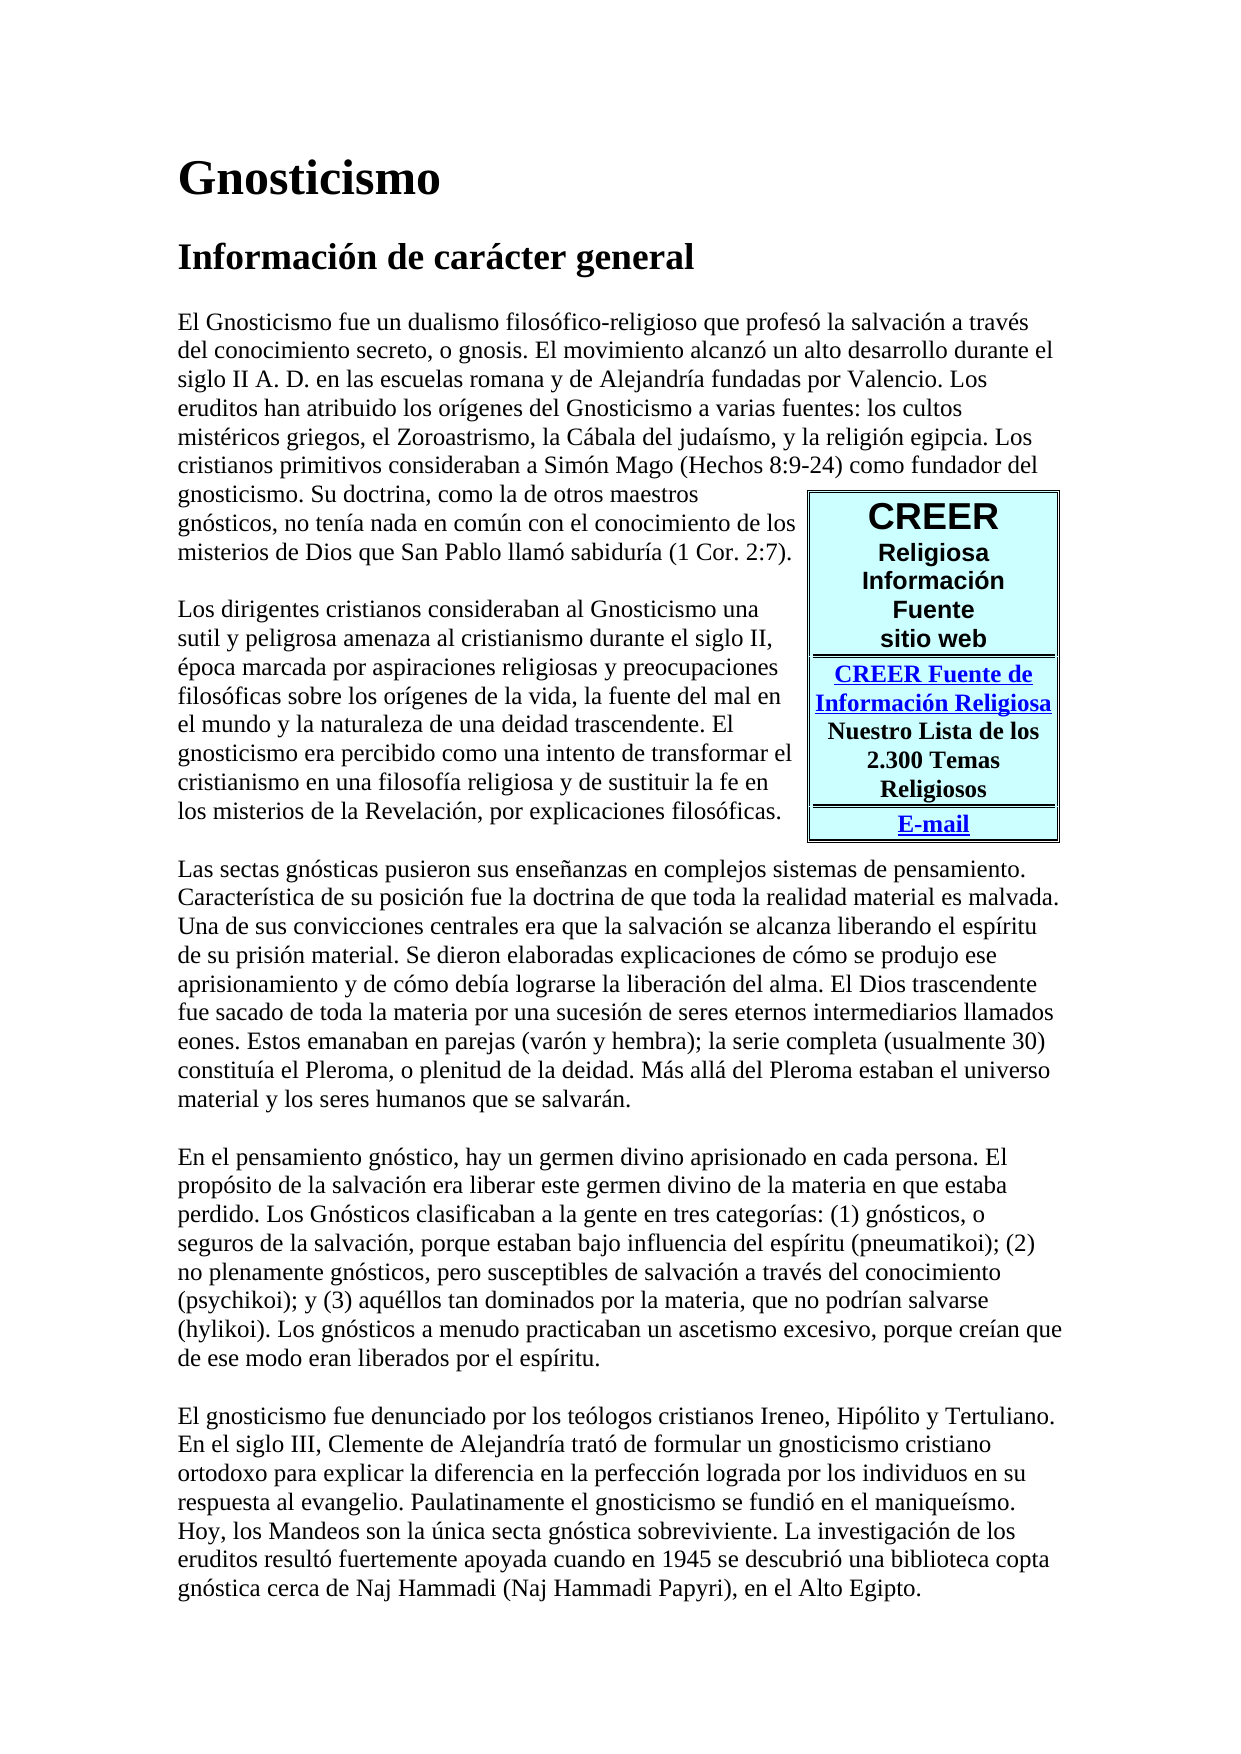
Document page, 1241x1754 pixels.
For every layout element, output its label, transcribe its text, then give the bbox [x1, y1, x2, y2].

text Las sectas gnósticas pusieron sus enseñanzas en complejos sistemas de pensamiento. Característica de su posición fue la doctrina de que toda la realidad material es malvada. Una de sus convicciones centrales era que la salvación se alcanza liberando el espíritu de su prisión material. Se dieron elaboradas explicaciones de cómo se produjo ese aprisionamiento y de cómo debía lograrse la liberación del alma. El Dios trascendente fue sacado de toda la materia por una sucesión de seres eternos intermediarios llamados eones. Estos emanaban en parejas (varón y hembra); la serie completa (usualmente 30) constituía el Pleroma, o plenitud de la deidad. Más allá del Pleroma estaban el universo material y los seres humanos que se salvarán. [177, 854, 1063, 1112]
text Los dirigentes cristianos consideraban al Gnosticismo una sutil y peligrosa amenaza al cristianismo durante el siglo II, época marcada por aspiraciones religiosas y preocupaciones filosóficas sobre los orígenes de la vida, la fuente del mal en el mundo y la naturaleza de una deidad trascendente. El gnosticismo era percibido como una intento de transformar el cristianismo en una filosofía religiosa y de sustituir la fe en los misterios de la Revelación, por explicaciones filosóficas. [177, 594, 807, 824]
table_cell E-mail [810, 804, 1057, 839]
text El Gnosticismo fue un dualismo filosófico-religioso que profesó la salvación a través del conocimiento secreto, o gnosis. El movimiento alcanzó un alto desarrollo durante el siglo II A. D. en las escuelas romana y de Alejandría fundadas por Valencio. Los eruditos han atribuido los orígenes del Gnosticismo a varias fuentes: los cultos mistéricos griegos, el Zoroastrismo, la Cábala del judaísmo, y la religión egipcia. Los cristianos primitivos consideraban a Simón Mago (Hechos 8:9-24) como fundador del gnosticismo. Su doctrina, como la de otros maestros gnósticos, no tenía nada en común con el conocimiento de los misterios de Dios que San Pablo llamó sabiduría (1 Cor. 2:7). [177, 307, 1063, 565]
text En el pensamiento gnóstico, hay un germen divino aprisionado en cada persona. El propósito de la salvación era liberar este germen divino de la materia en que estaba perdido. Los Gnósticos clasificaban a la gente en tres categorías: (1) gnósticos, o seguros de la salvación, porque estaban bajo influencia del espíritu (pneumatikoi); (2) no plenamente gnósticos, pero susceptibles de salvación a través del conocimiento (psychikoi); y (3) aquéllos tan dominados por la materia, que no podrían salvarse (hylikoi). Los gnósticos a menudo practicaban un ascetismo excesivo, porque creían que de ese modo eran liberados por el espíritu. [177, 1142, 1063, 1372]
table_cell CREER Fuente de Información Religiosa Nuestro Lista de los 2.300 Temas Religiosos [810, 654, 1057, 804]
table_header CREER Religiosa Información Fuente sitio web [810, 493, 1057, 654]
text Gnosticismo [177, 148, 1063, 205]
text El gnosticismo fue denunciado por los teólogos cristianos Ireneo, Hipólito y Tertuliano. En el siglo III, Clemente de Alejandría trató de formular un gnosticismo cristiano ortodoxo para explicar la diferencia en la perfección lograda por los individuos en su respuesta al evangelio. Paulatinamente el gnosticismo se fundió en el maniqueísmo. Hoy, los Mandeos son la única secta gnóstica sobreviviente. La investigación de los eruditos resultó fuertemente apoyada cuando en 1945 se descubrió una biblioteca copta gnóstica cerca de Naj Hammadi (Naj Hammadi Papyri), en el Alto Egipto. [177, 1401, 1063, 1602]
text Información de carácter general [177, 234, 1063, 277]
